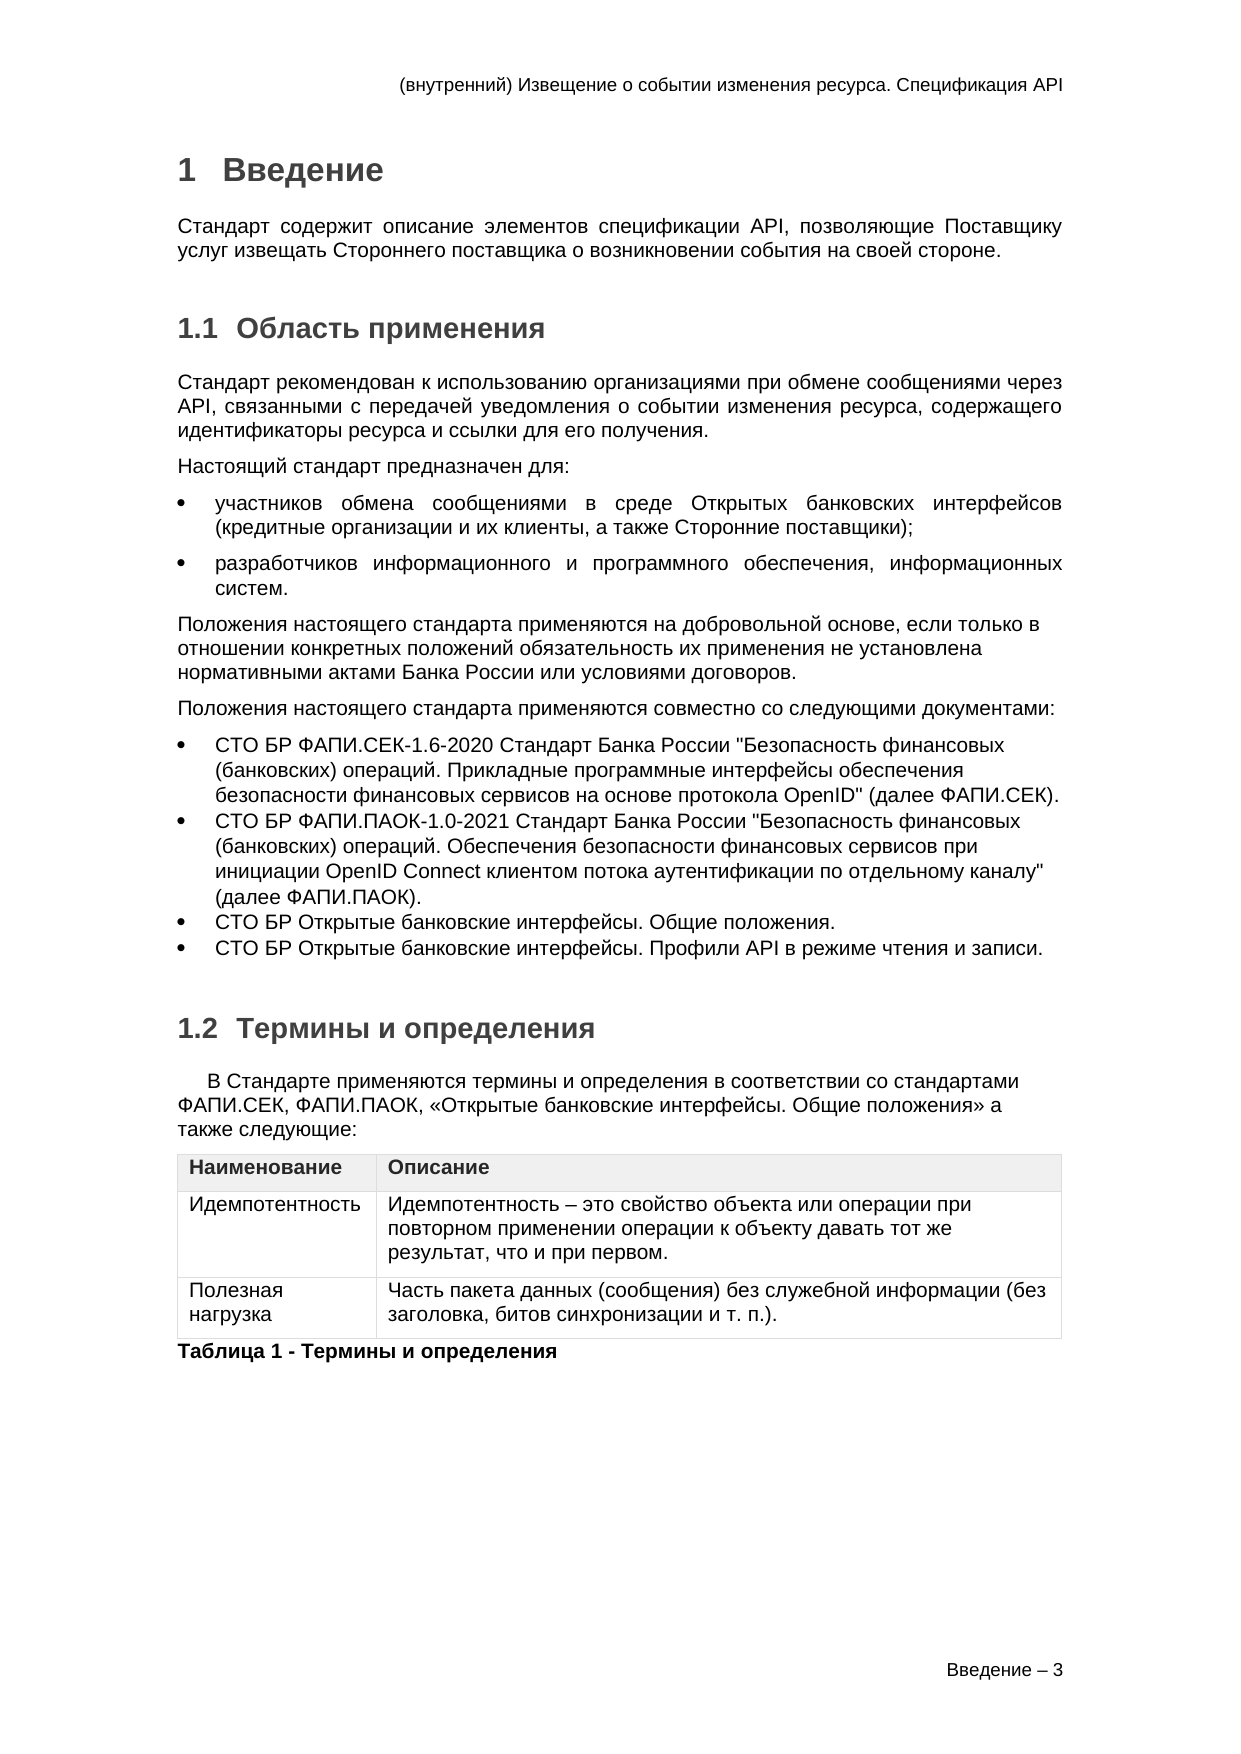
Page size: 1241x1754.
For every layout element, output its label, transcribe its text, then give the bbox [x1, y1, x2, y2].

list разработчиков информационного и программного обеспечения, информационных систем. [177, 551, 1063, 599]
text Положения настоящего стандарта применяются на добровольной основе, если только в отношении конкретных положений обязательность их применения не установлена нормативными актами Банка России или условиями договоров. [177, 612, 1063, 684]
list участников обмена сообщениями в среде Открытых банковских интерфейсов (кредитные организации и их клиенты, а также Сторонние поставщики); [177, 491, 1063, 539]
text Настоящий стандарт предназначен для: [177, 454, 1063, 478]
text Положения настоящего стандарта применяются совместно со следующими документами: [177, 696, 1063, 720]
table_cell Идемпотентность – это свойство объекта или операции при повторном применении операции к объекту давать тот же результат, что и при первом. [377, 1192, 1061, 1277]
subtitle Введение [177, 150, 1063, 188]
list СТО БР Открытые банковские интерфейсы. Общие положения. [177, 910, 1063, 934]
list СТО БР Открытые банковские интерфейсы. Профили API в режиме чтения и записи. [177, 935, 1063, 959]
table_cell Идемпотентность [178, 1192, 376, 1277]
text Стандарт рекомендован к использованию организациями при обмене сообщениями через API, связанными с передачей уведомления о событии изменения ресурса, содержащего идентификаторы ресурса и ссылки для его получения. [177, 370, 1063, 442]
table_cell Полезная нагрузка [178, 1278, 376, 1338]
text Таблица 1 - Термины и определения [177, 1339, 1063, 1363]
table_header Наименование [178, 1155, 376, 1191]
subtitle Термины и определения [177, 1011, 1063, 1044]
text Стандарт содержит описание элементов спецификации API, позволяющие Поставщику услуг извещать Стороннего поставщика о возникновении события на своей стороне. [177, 213, 1063, 261]
table_cell Часть пакета данных (сообщения) без служебной информации (без заголовка, битов синхронизации и т. п.). [377, 1278, 1061, 1338]
subtitle Область применения [177, 311, 1063, 345]
table_header Описание [377, 1155, 1061, 1191]
list СТО БР ФАПИ.СЕК-1.6-2020 Стандарт Банка России "Безопасность финансовых (банковских) операций. Прикладные программные интерфейсы обеспечения безопасности финансовых сервисов на основе протокола OpenID" (далее ФАПИ.СЕК). [177, 733, 1063, 807]
list СТО БР ФАПИ.ПАОК-1.0-2021 Стандарт Банка России "Безопасность финансовых (банковских) операций. Обеспечения безопасности финансовых сервисов при инициации OpenID Connect клиентом потока аутентификации по отдельному каналу" (далее ФАПИ.ПАОК). [177, 809, 1063, 909]
text В Стандарте применяются термины и определения в соответствии со стандартами ФАПИ.СЕК, ФАПИ.ПАОК, «Открытые банковские интерфейсы. Общие положения» а также следующие: [177, 1069, 1063, 1141]
